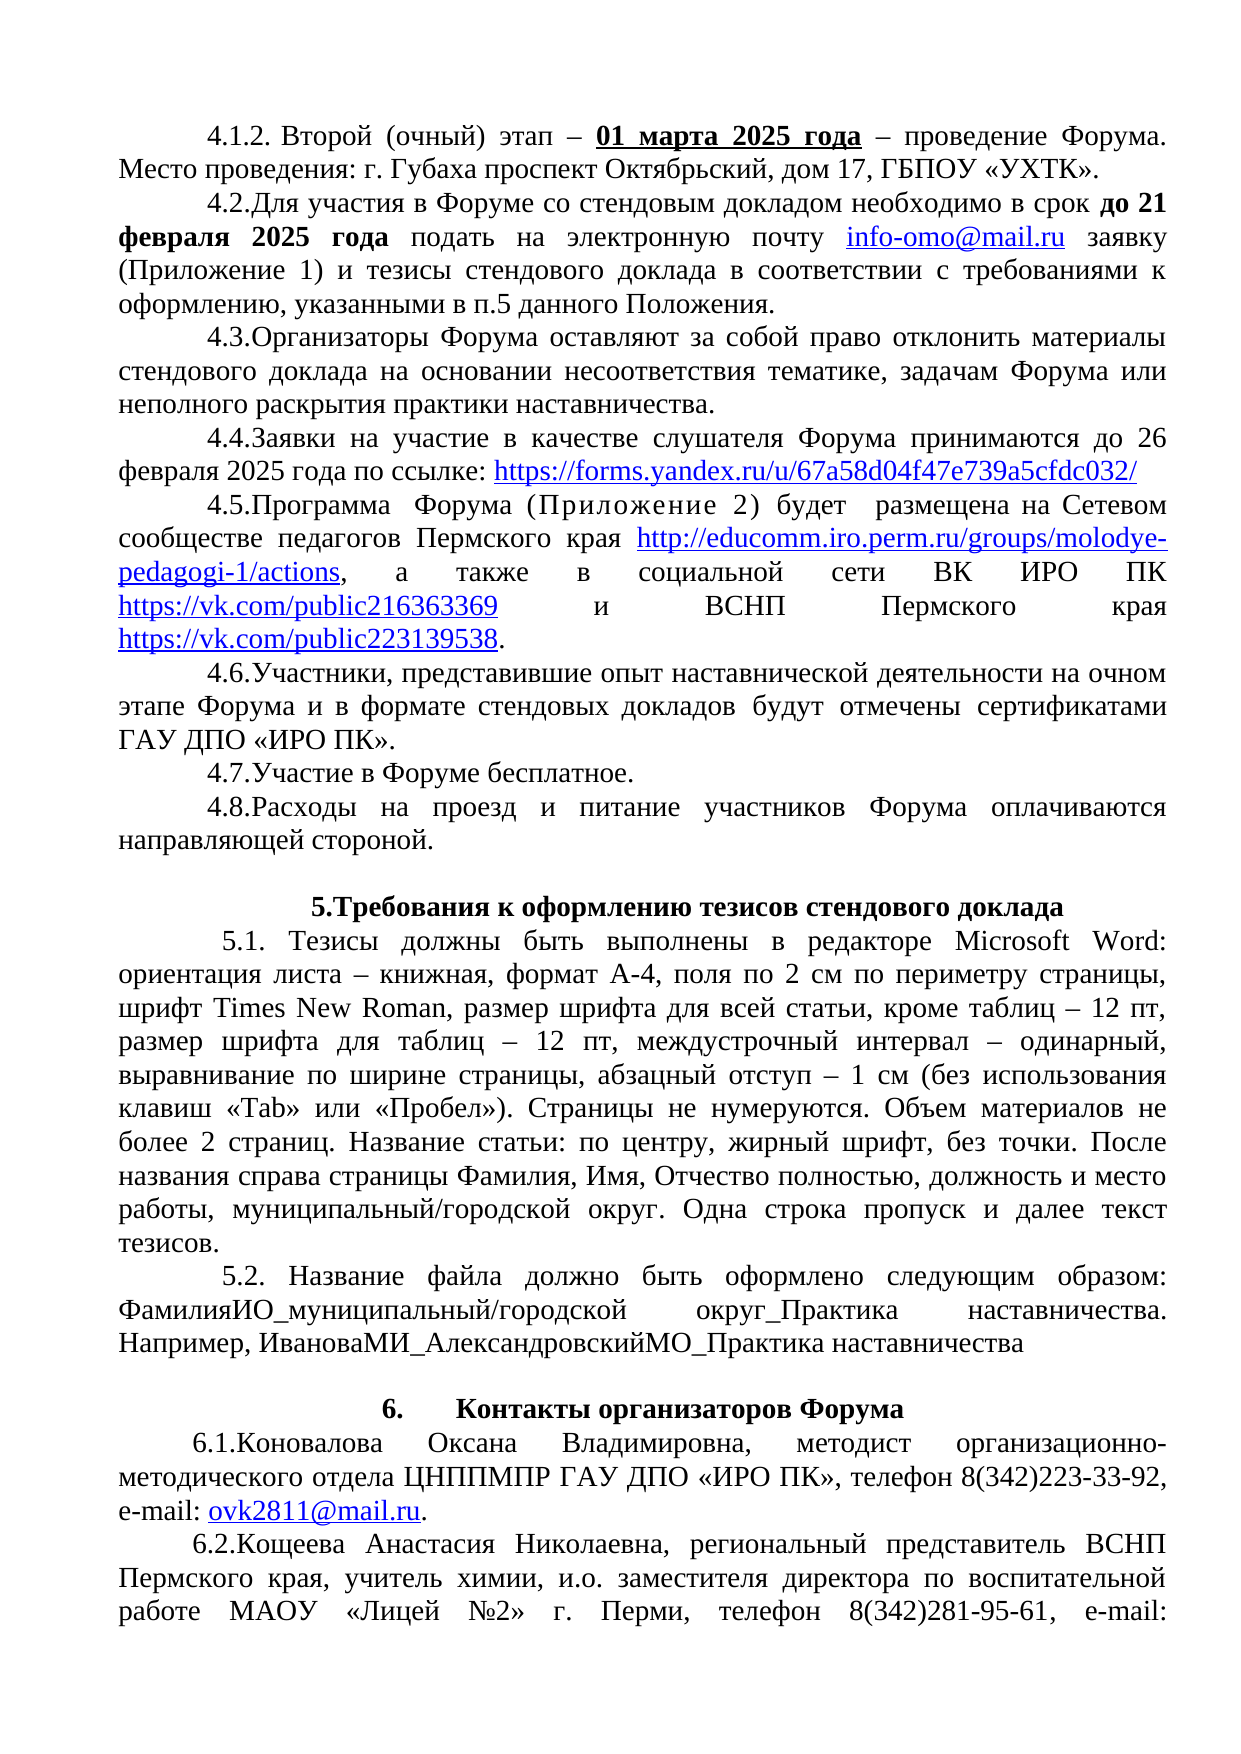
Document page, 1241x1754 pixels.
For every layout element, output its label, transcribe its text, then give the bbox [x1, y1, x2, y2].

list Расходы на проезд и питание участников Форума оплачиваются направляющей стороной. [118, 789, 1167, 856]
list 5.Требования к оформлению тезисов стендового доклада [207, 889, 1168, 923]
list Контакты организаторов Форума [118, 1392, 1168, 1426]
text 5.2. Название файла должно быть оформлено следующим образом: ФамилияИО_муниципальный/городской округ_Практика наставничества. Например, ИвановаМИ_АлександровскийМО_Практика наставничества [118, 1258, 1168, 1359]
list Участники, представившие опыт наставнической деятельности на очном этапе Форума и в формате стендовых докладов будут отмечены сертификатами ГАУ ДПО «ИРО ПК». [118, 655, 1167, 755]
list Заявки на участие в качестве слушателя Форума принимаются до 26 февраля 2025 года по ссылке: https://forms.yandex.ru/u/67a58d04f47e739a5cfdc032/ [118, 420, 1167, 487]
text 5.1. Тезисы должны быть выполнены в редакторе Microsoft Word: ориентация листа – книжная, формат А-4, поля по 2 см по периметру страницы, шрифт Times New Roman, размер шрифта для всей статьи, кроме таблиц – 12 пт, размер шрифта для таблиц – 12 пт, междустрочный интервал – одинарный, выравнивание по ширине страницы, абзацный отступ – 1 см (без использования клавиш «Tab» или «Пробел»). Страницы не нумеруются. Объем материалов не более 2 страниц. Название статьи: по центру, жирный шрифт, без точки. После названия справа страницы Фамилия, Имя, Отчество полностью, должность и место работы, муниципальный/городской округ. Одна строка пропуск и далее текст тезисов. [118, 923, 1168, 1258]
list Второй (очный) этап – 01 марта 2025 года – проведение Форума. Место проведения: г. Губаха проспект Октябрьский, дом 17, ГБПОУ «УХТК». [118, 118, 1167, 185]
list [118, 1526, 1167, 1627]
list Программа Форума (Приложение 2) будет размещена на Сетевом сообществе педагогов Пермского края http://educomm.iro.perm.ru/groups/molodye-pedagogi-1/actions, а также в социальной сети ВК ИРО ПК https://vk.com/public216363369 и ВСНП Пермского края https://vk.com/public223139538. [118, 487, 1167, 655]
list Коновалова Оксана Владимировна, методист организационно-методического отдела ЦНППМПР ГАУ ДПО «ИРО ПК», телефон 8(342)223-33-92, e-mail: ovk2811@mail.ru. [118, 1426, 1167, 1526]
list Для участия в Форуме со стендовым докладом необходимо в срок до 21 февраля 2025 года подать на электронную почту info-omo@mail.ru заявку (Приложение 1) и тезисы стендового доклада в соответствии с требованиями к оформлению, указанными в п.5 данного Положения. [118, 185, 1167, 319]
list Участие в Форуме бесплатное. [118, 755, 1167, 789]
list Организаторы Форума оставляют за собой право отклонить материалы стендового доклада на основании несоответствия тематике, задачам Форума или неполного раскрытия практики наставничества. [118, 319, 1167, 420]
